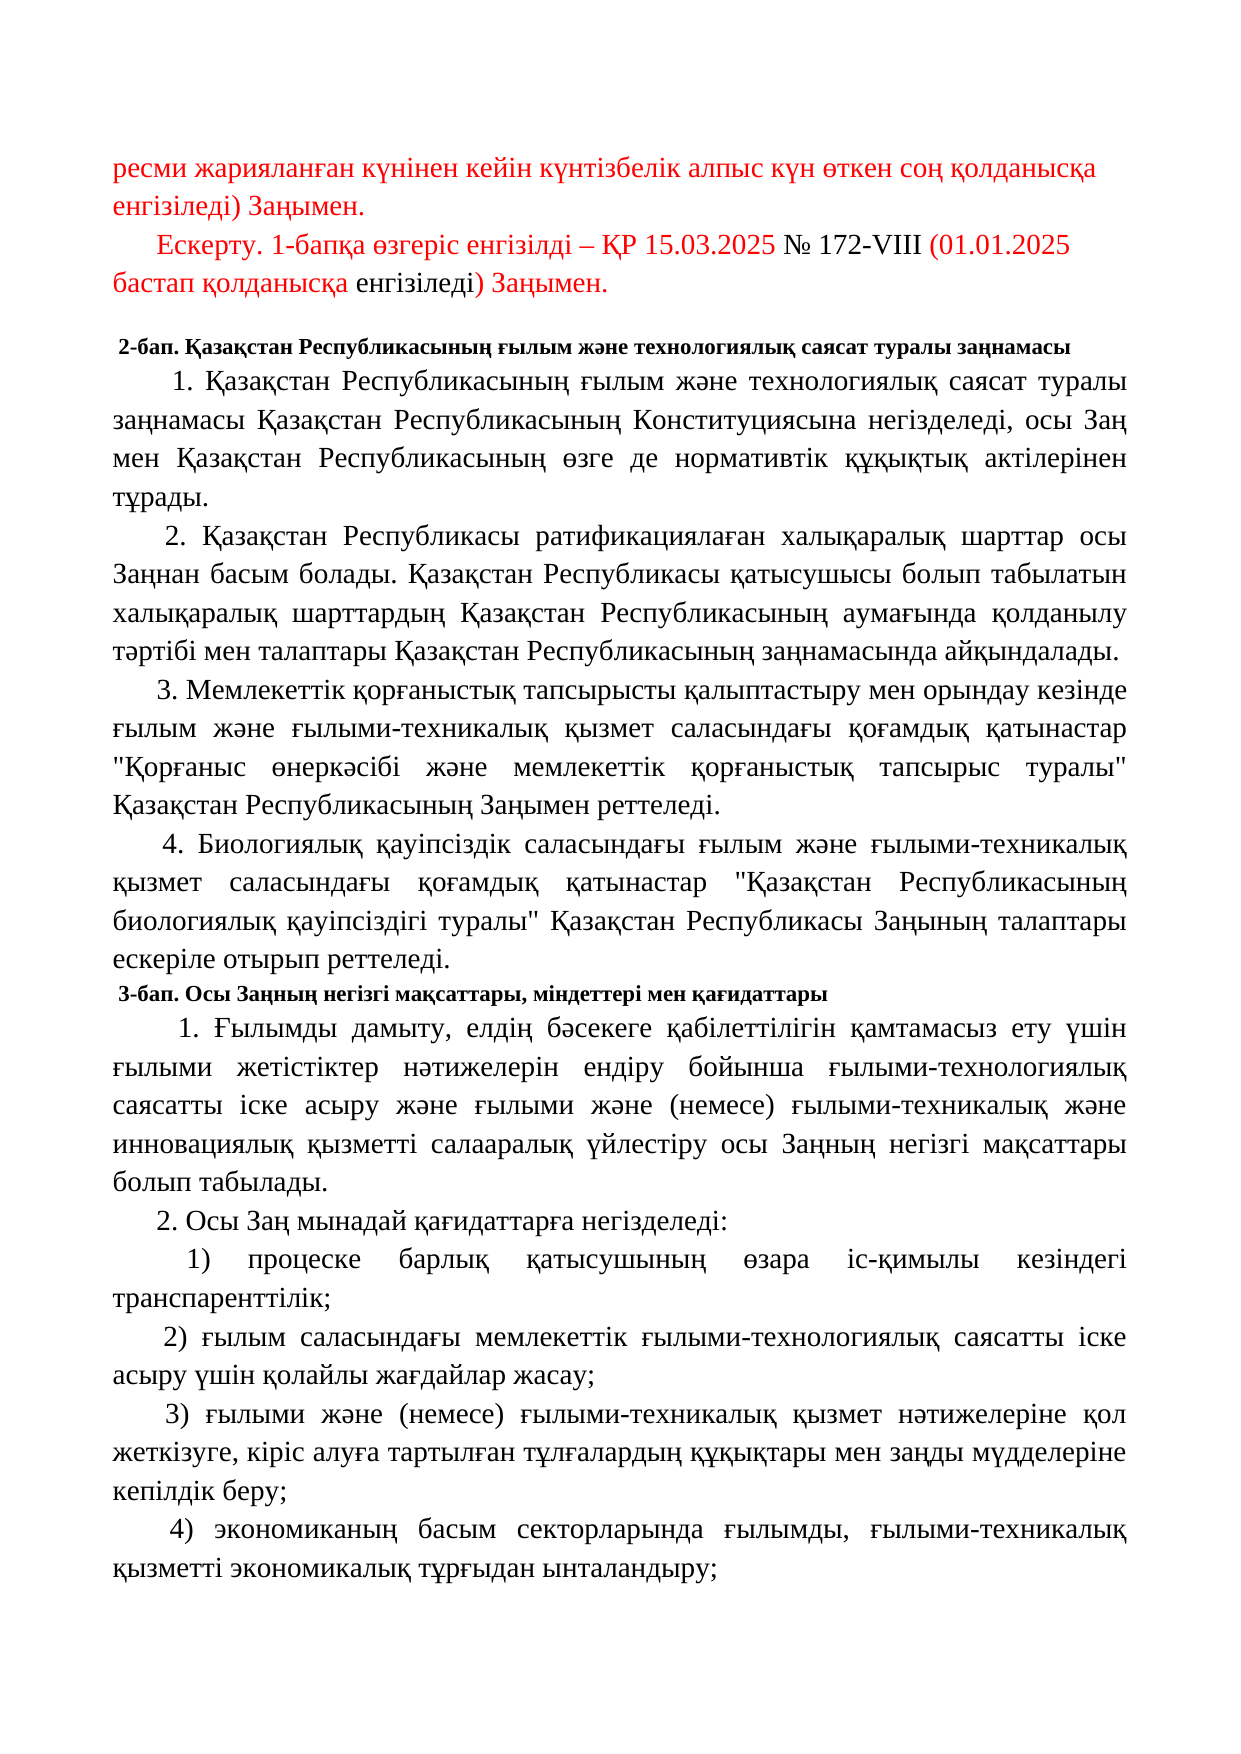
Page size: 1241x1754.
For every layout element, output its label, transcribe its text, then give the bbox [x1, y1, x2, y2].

text 1) процеске барлық қатысушының өзара іс-қимылы кезіндегі транспаренттілік; [112, 1242, 1128, 1314]
text 3) ғылыми және (немесе) ғылыми-техникалық қызмет нәтижелеріне қол жеткізуге, кіріс алуға тартылған тұлғалардың құқықтары мен заңды мүдделеріне кепілдік беру; [112, 1396, 1128, 1506]
text 2. Осы Заң мынадай қағидаттарға негізделеді: [112, 1203, 1128, 1237]
text 3-бап. Осы Заңның негiзгi мақсаттары, міндеттері мен қағидаттары [112, 980, 1128, 1006]
text 2. Қазақстан Республикасы ратификациялаған халықаралық шарттар осы Заңнан басым болады. Қазақстан Республикасы қатысушысы болып табылатын халықаралық шарттардың Қазақстан Республикасының аумағында қолданылу тәртібі мен талаптары Қазақстан Республикасының заңнамасында айқындалады. [112, 518, 1128, 667]
text 2) ғылым саласындағы мемлекеттiк ғылыми-технологиялық саясатты iске асыру үшiн қолайлы жағдайлар жасау; [112, 1319, 1128, 1391]
text 1. Ғылымды дамыту, елдің бәсекеге қабілеттілігін қамтамасыз ету үшін ғылыми жетістіктер нәтижелерін ендіру бойынша ғылыми-технологиялық саясатты іске асыру және ғылыми және (немесе) ғылыми-техникалық және инновациялық қызметті салааралық үйлестіру осы Заңның негізгі мақсаттары болып табылады. [112, 1010, 1128, 1198]
text 2-бап. Қазақстан Республикасының ғылым және технологиялық саясат туралы заңнамасы [112, 333, 1128, 359]
text 4) экономиканың басым секторларында ғылымды, ғылыми-техникалық қызметті экономикалық тұрғыдан ынталандыру; [112, 1511, 1128, 1583]
text 3. Мемлекеттік қорғаныстық тапсырысты қалыптастыру мен орындау кезінде ғылым және ғылыми-техникалық қызмет саласындағы қоғамдық қатынастар "Қорғаныс өнеркәсібі және мемлекеттік қорғаныстық тапсырыс туралы" Қазақстан Республикасының Заңымен реттеледі. [112, 672, 1128, 821]
text 4. Биологиялық қауіпсіздік саласындағы ғылым және ғылыми-техникалық қызмет саласындағы қоғамдық қатынастар "Қазақстан Республикасының биологиялық қауіпсіздігі туралы" Қазақстан Республикасы Заңының талаптары ескеріле отырып реттеледі. [112, 826, 1128, 975]
